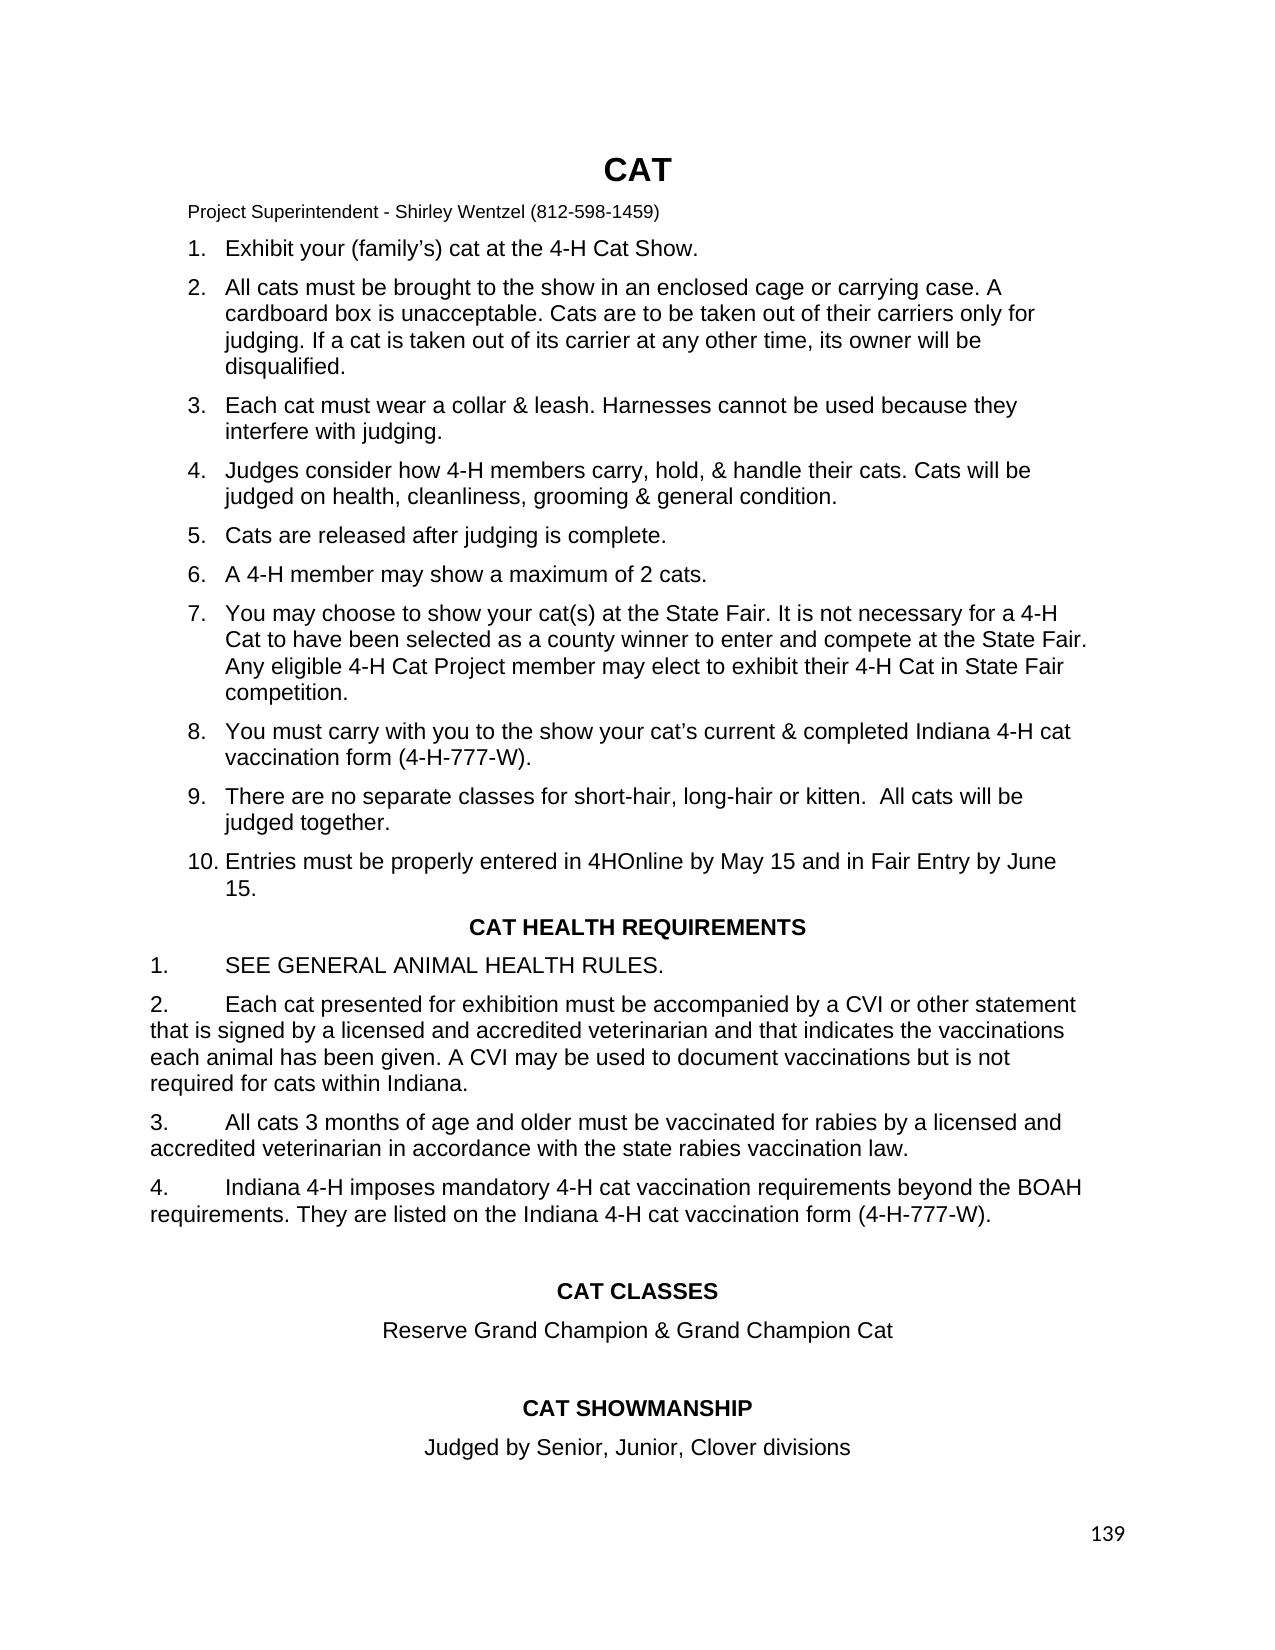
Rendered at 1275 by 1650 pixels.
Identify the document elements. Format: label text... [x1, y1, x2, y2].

list You must carry with you to the show your cat’s current & completed Indiana 4-H cat vaccination form (4-H-777-W). [187, 718, 1087, 771]
list There are no separate classes for short-hair, long-hair or kitten. All cats will be judged together. [187, 783, 1087, 836]
text CAT [187, 150, 1087, 188]
list Exhibit your (family’s) cat at the 4-H Cat Show. [187, 235, 1087, 261]
list Cats are released after judging is complete. [187, 522, 1087, 548]
list All cats must be brought to the show in an enclosed cage or carrying case. A cardboard box is unacceptable. Cats are to be taken out of their carriers only for judging. If a cat is taken out of its carrier at any other time, its owner will be disqualified. [187, 274, 1087, 379]
list Entries must be properly entered in 4HOnline by May 15 and in Fair Entry by June 15. [187, 848, 1087, 901]
text CAT HEALTH REQUIREMENTS [187, 913, 1087, 940]
text CAT CLASSES [187, 1278, 1087, 1305]
list You may choose to show your cat(s) at the State Fair. It is not necessary for a 4-H Cat to have been selected as a county winner to enter and compete at the State Fair. Any eligible 4-H Cat Project member may elect to exhibit their 4-H Cat in State Fair competition. [187, 600, 1087, 705]
text Project Superintendent - Shirley Wentzel (812-598-1459) [187, 201, 1087, 222]
text CAT SHOWMANSHIP [187, 1395, 1087, 1421]
text Reserve Grand Champion & Grand Champion Cat [187, 1317, 1087, 1343]
list Judges consider how 4-H members carry, hold, & handle their cats. Cats will be judged on health, cleanliness, grooming & general condition. [187, 457, 1087, 510]
list SEE GENERAL ANIMAL HEALTH RULES. [150, 952, 1087, 979]
list Each cat must wear a collar & leash. Harnesses cannot be used because they interfere with judging. [187, 392, 1087, 444]
list A 4-H member may show a maximum of 2 cats. [187, 561, 1087, 587]
list All cats 3 months of age and older must be vaccinated for rabies by a licensed and accredited veterinarian in accordance with the state rabies vaccination law. [150, 1109, 1087, 1162]
text Judged by Senior, Junior, Clover divisions [187, 1434, 1087, 1460]
list Indiana 4-H imposes mandatory 4-H cat vaccination requirements beyond the BOAH requirements. They are listed on the Indiana 4-H cat vaccination form (4-H-777-W). [150, 1174, 1087, 1227]
list Each cat presented for exhibition must be accompanied by a CVI or other statement that is signed by a licensed and accredited veterinarian and that indicates the vaccinations each animal has been given. A CVI may be used to document vaccinations but is not required for cats within Indiana. [150, 991, 1087, 1097]
